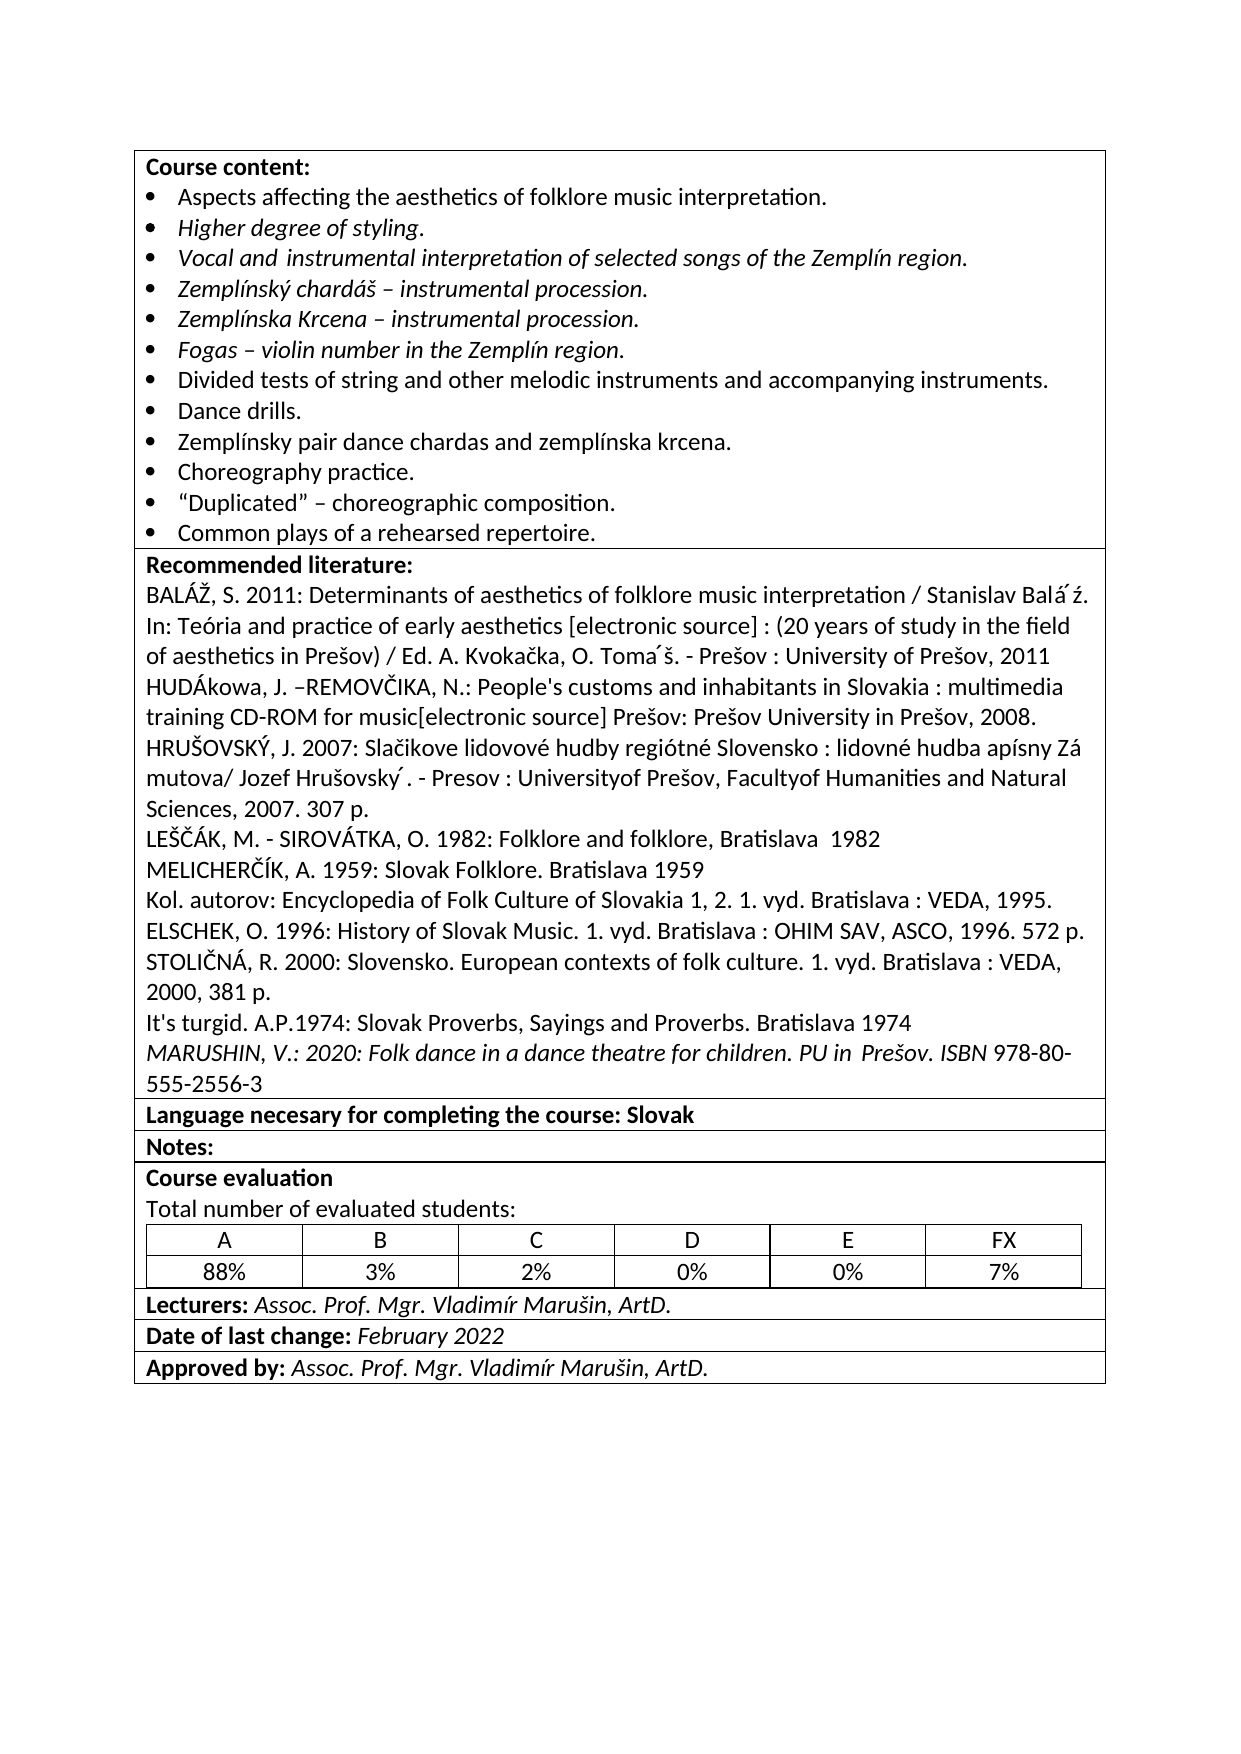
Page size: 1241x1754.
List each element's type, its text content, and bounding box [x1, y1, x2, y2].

table_cell Course content: Aspects affecting the aesthetics of folklore music interpretation. Higher degree of styling. Vocal and instrumental interpretation of selected songs of the Zemplín region. Zemplínský chardáš – instrumental procession. Zemplínska Krcena – instrumental procession. Fogas – violin number in the Zemplín region. Divided tests of string and other melodic instruments and accompanying instruments. Dance drills. Zemplínsky pair dance chardas and zemplínska krcena. Choreography practice. “Duplicated” – choreographic composition. Common plays of a rehearsed repertoire. [135, 151, 1105, 548]
table_cell Recommended literature: BALÁŽ, S. 2011: Determinants of aesthetics of folklore music interpretation / Stanislav Balá ́ź. In: Teória and practice of early aesthetics [electronic source] : (20 years of study in the field of aesthetics in Prešov) / Ed. A. Kvokačka, O. Toma ́š. - Prešov : University of Prešov, 2011 HUDÁkowa, J. –REMOVČIKA, N.: People's customs and inhabitants in Slovakia : multimedia training CD-ROM for music[electronic source] Prešov: Prešov University in Prešov, 2008. HRUŠOVSKÝ, J. 2007: Slačikove lidovové hudby regiótné Slovensko : lidovné hudba apísny Zá mutova/ Jozef Hrušovsky ́. - Presov : Universityof Prešov, Facultyof Humanities and Natural Sciences, 2007. 307 p. LEŠČÁK, M. - SIROVÁTKA, O. 1982: Folklore and folklore, Bratislava 1982 MELICHERČÍK, A. 1959: Slovak Folklore. Bratislava 1959 Kol. autorov: Encyclopedia of Folk Culture of Slovakia 1, 2. 1. vyd. Bratislava : VEDA, 1995. ELSCHEK, O. 1996: History of Slovak Music. 1. vyd. Bratislava : OHIM SAV, ASCO, 1996. 572 p. STOLIČNÁ, R. 2000: Slovensko. European contexts of folk culture. 1. vyd. Bratislava : VEDA, 2000, 381 p. It's turgid. A.P.1974: Slovak Proverbs, Sayings and Proverbs. Bratislava 1974 MARUSHIN, V.: 2020: Folk dance in a dance theatre for children. PU in Prešov. ISBN 978-80-555-2556-3 [135, 549, 1105, 1098]
table_cell Approved by: Assoc. Prof. Mgr. Vladimír Marušin, ArtD. [135, 1352, 1105, 1382]
table_cell Date of last change: February 2022 [135, 1320, 1105, 1351]
table_cell Notes: [135, 1131, 1105, 1161]
table_cell Course evaluation Total number of evaluated students: [135, 1163, 1105, 1288]
table_cell Language necesary for completing the course: Slovak [135, 1099, 1105, 1130]
table_cell Lecturers: Assoc. Prof. Mgr. Vladimír Marušin, ArtD. [135, 1289, 1105, 1319]
